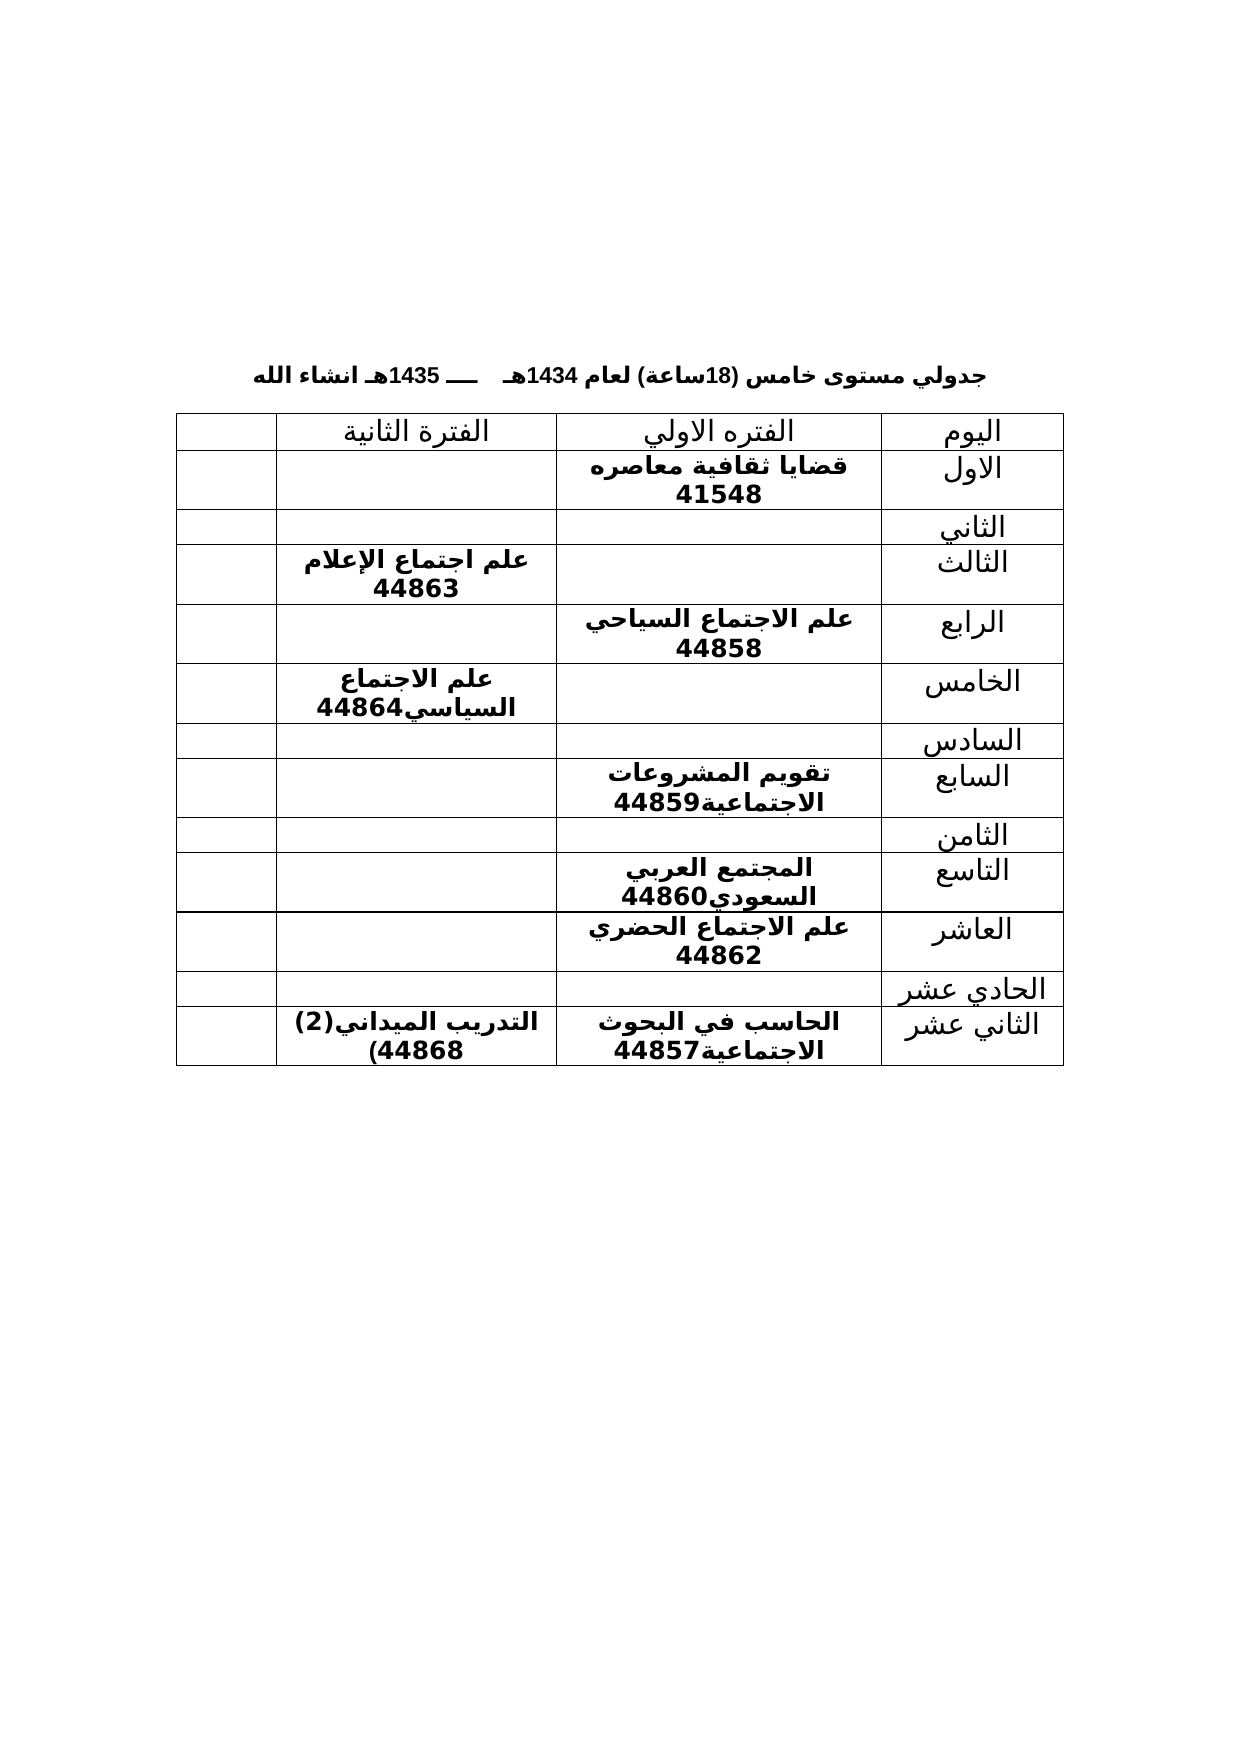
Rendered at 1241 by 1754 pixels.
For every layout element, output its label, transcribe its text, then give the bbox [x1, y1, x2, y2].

table_cell [277, 818, 556, 852]
table_cell [557, 664, 881, 722]
table_cell [557, 510, 881, 544]
table_cell [557, 724, 881, 757]
table_cell [177, 853, 276, 911]
table_cell [277, 605, 556, 663]
table_cell الثاني عشر [882, 1007, 1063, 1065]
table_cell الثاني [882, 510, 1063, 544]
table_cell التدريب الميداني(2) 44868) [277, 1007, 556, 1065]
table_cell [177, 510, 276, 544]
table_cell علم اجتماع الإعلام44863 [277, 545, 556, 604]
table_cell الحاسب في البحوث الاجتماعية44857 [557, 1007, 881, 1065]
table_cell الرابع [882, 605, 1063, 663]
table_cell علم الاجتماع السياسي44864 [277, 664, 556, 722]
table_cell الحادي عشر [882, 972, 1063, 1006]
table_cell [177, 972, 276, 1006]
table_cell التاسع [882, 853, 1063, 911]
table_cell [177, 451, 276, 509]
table_header [177, 414, 276, 450]
table_header الفتره الاولي [557, 414, 881, 450]
table_header اليوم [882, 414, 1063, 450]
table_cell السابع [882, 759, 1063, 817]
table_cell [177, 724, 276, 757]
table_cell [177, 545, 276, 604]
table_cell [557, 818, 881, 852]
table_cell [177, 1007, 276, 1065]
table_cell الثامن [882, 818, 1063, 852]
table_cell [277, 853, 556, 911]
table_cell الخامس [882, 664, 1063, 722]
table_cell [277, 972, 556, 1006]
table_cell [177, 818, 276, 852]
text جدولي مستوى خامس (18ساعة) لعام 1434هـ ــــ 1435هـ انشاء الله [187, 362, 1053, 388]
table_cell السادس [882, 724, 1063, 757]
table_cell [277, 913, 556, 971]
table_cell [557, 545, 881, 604]
table_cell [177, 664, 276, 722]
table_cell تقويم المشروعات الاجتماعية44859 [557, 759, 881, 817]
table_cell [177, 605, 276, 663]
table_cell قضايا ثقافية معاصره41548 [557, 451, 881, 509]
table_cell [177, 913, 276, 971]
table_cell [277, 510, 556, 544]
table_cell المجتمع العربي السعودي44860 [557, 853, 881, 911]
table_cell العاشر [882, 913, 1063, 971]
table_cell علم الاجتماع الحضري44862 [557, 913, 881, 971]
table_cell علم الاجتماع السياحي44858 [557, 605, 881, 663]
table_cell الاول [882, 451, 1063, 509]
table_header الفترة الثانية [277, 414, 556, 450]
table_cell [177, 759, 276, 817]
table_cell [277, 724, 556, 757]
table_cell الثالث [882, 545, 1063, 604]
table_cell [277, 451, 556, 509]
table_cell [277, 759, 556, 817]
table_cell [557, 972, 881, 1006]
